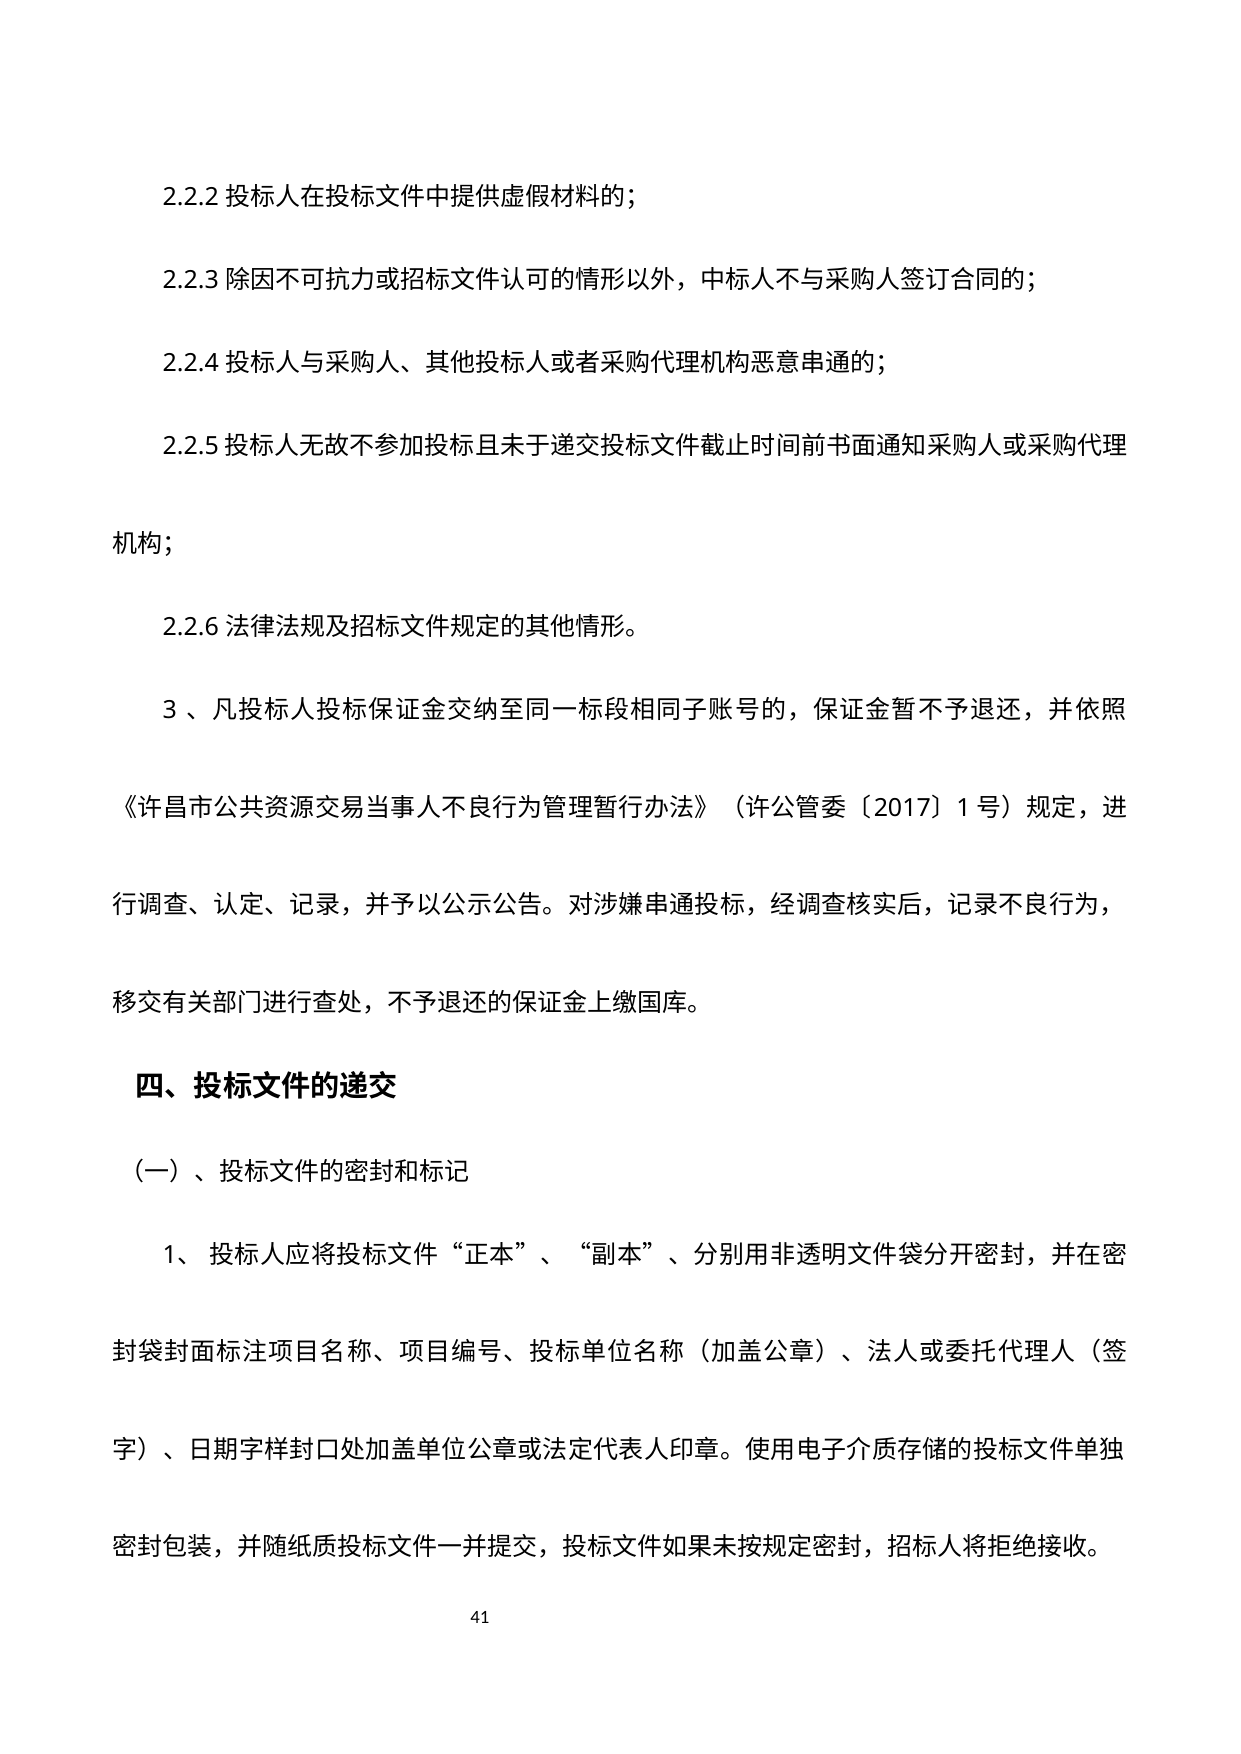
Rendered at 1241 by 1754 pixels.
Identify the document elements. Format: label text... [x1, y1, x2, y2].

text 2.2.2 投标人在投标文件中提供虚假材料的； [112, 162, 1128, 227]
text 2.2.4 投标人与采购人、其他投标人或者采购代理机构恶意串通的； [112, 328, 1128, 393]
text 3 、凡投标人投标保证金交纳至同一标段相同子账号的，保证金暂不予退还，并依照《许昌市公共资源交易当事人不良行为管理暂行办法》（许公管委〔2017〕1号）规定，进行调查、认定、记录，并予以公示公告。对涉嫌串通投标，经调查核实后，记录不良行为，移交有关部门进行查处，不予退还的保证金上缴国库。 [112, 675, 1128, 1033]
text 2.2.3 除因不可抗力或招标文件认可的情形以外，中标人不与采购人签订合同的； [112, 245, 1128, 310]
text 2.2.5投标人无故不参加投标且未于递交投标文件截止时间前书面通知采购人或采购代理机构； [112, 411, 1128, 574]
text 1、 投标人应将投标文件“正本”、“副本”、分别用非透明文件袋分开密封，并在密封袋封面标注项目名称、项目编号、投标单位名称（加盖公章）、法人或委托代理人（签字）、日期字样封口处加盖单位公章或法定代表人印章。使用电子介质存储的投标文件单独密封包装，并随纸质投标文件一并提交，投标文件如果未按规定密封，招标人将拒绝接收。 [112, 1220, 1128, 1577]
text 2.2.6 法律法规及招标文件规定的其他情形。 [112, 592, 1128, 657]
text 四、投标文件的递交 [112, 1051, 1128, 1116]
text （一）、投标文件的密封和标记 [112, 1137, 1128, 1202]
